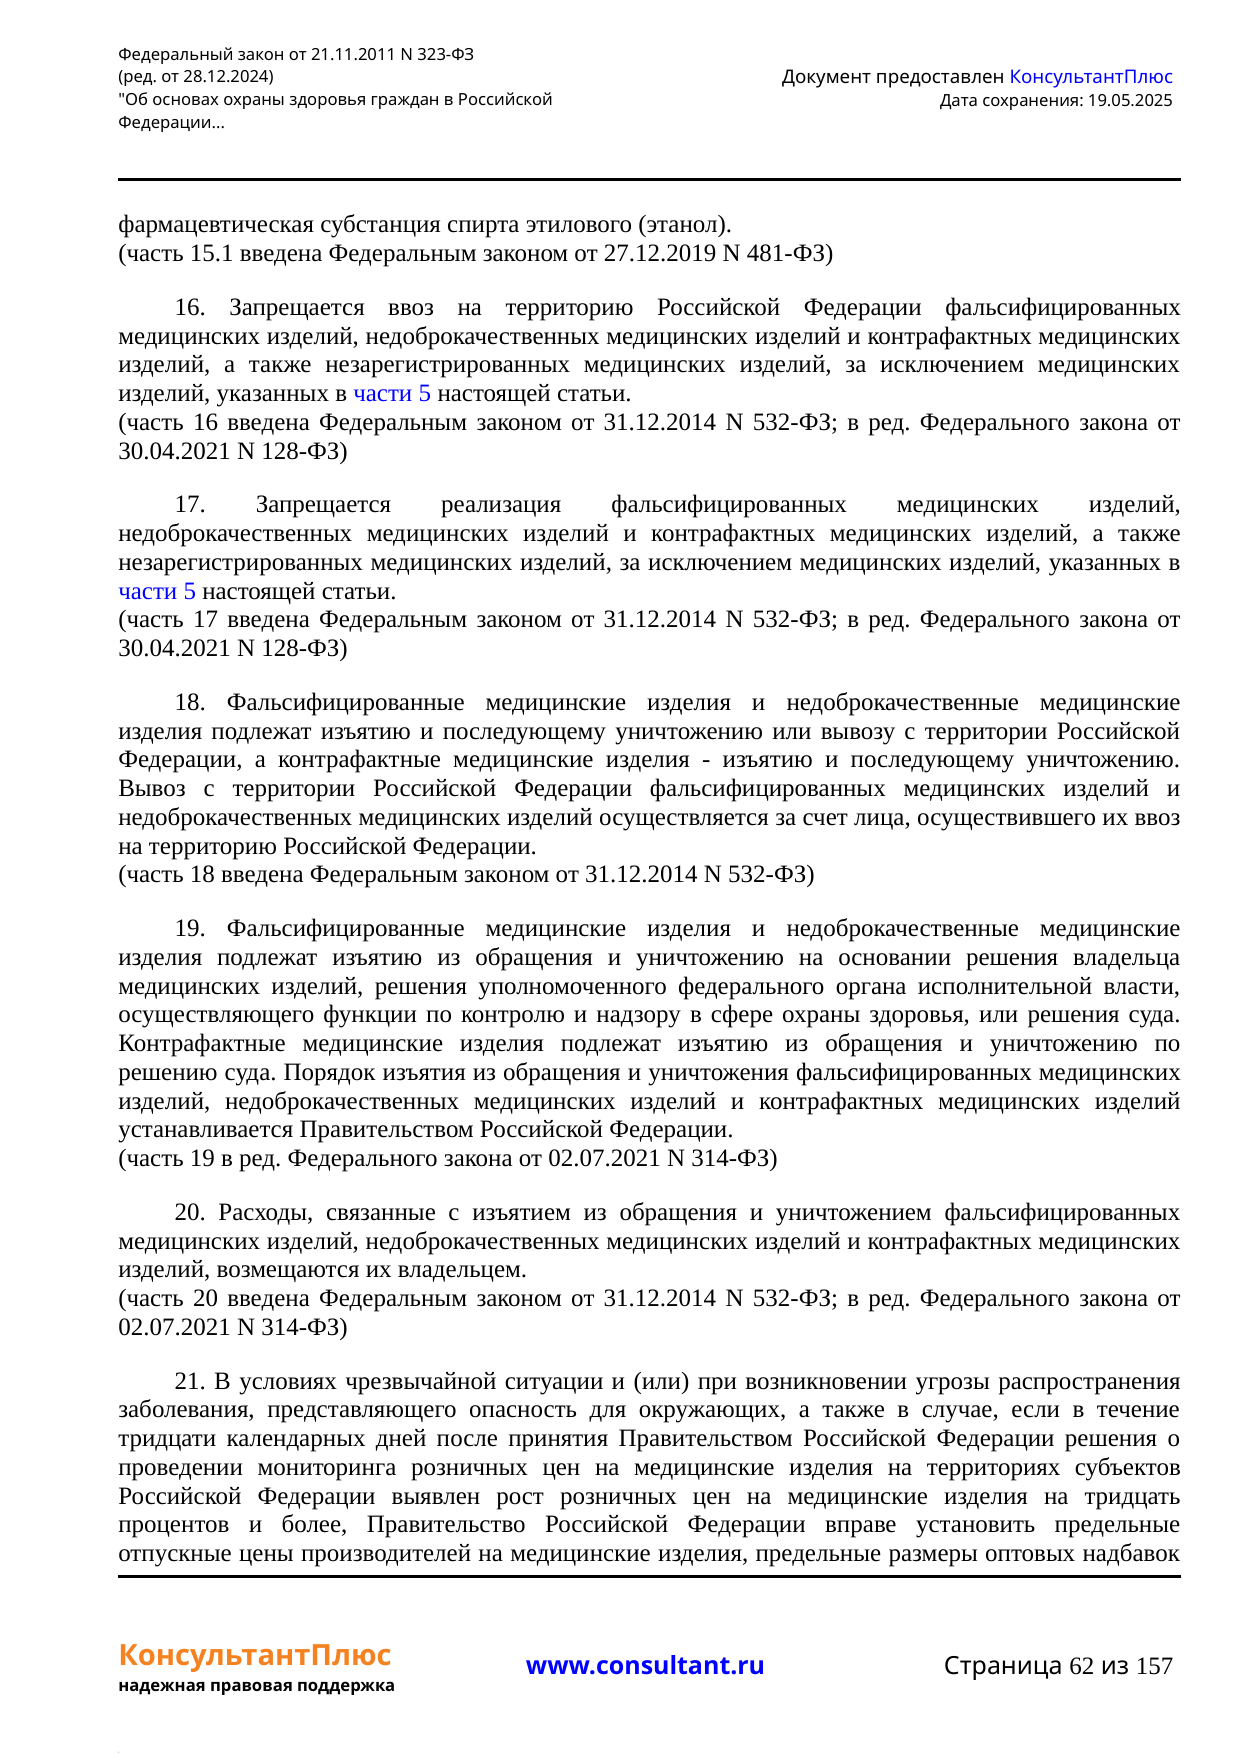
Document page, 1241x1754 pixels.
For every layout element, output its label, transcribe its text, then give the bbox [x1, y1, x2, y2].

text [118, 1366, 1181, 1567]
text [118, 209, 1181, 238]
text (часть 17 введена Федеральным законом от 31.12.2014 N 532-ФЗ; в ред. Федерального закона от 30.04.2021 N 128-ФЗ) [118, 604, 1181, 662]
text 16. Запрещается ввоз на территорию Российской Федерации фальсифицированных медицинских изделий, недоброкачественных медицинских изделий и контрафактных медицинских изделий, а также незарегистрированных медицинских изделий, за исключением медицинских изделий, указанных в части 5 настоящей статьи. [118, 292, 1181, 407]
text 20. Расходы, связанные с изъятием из обращения и уничтожением фальсифицированных медицинских изделий, недоброкачественных медицинских изделий и контрафактных медицинских изделий, возмещаются их владельцем. [118, 1197, 1181, 1283]
text (часть 16 введена Федеральным законом от 31.12.2014 N 532-ФЗ; в ред. Федерального закона от 30.04.2021 N 128-ФЗ) [118, 407, 1181, 464]
text (часть 19 в ред. Федерального закона от 02.07.2021 N 314-ФЗ) [118, 1143, 1181, 1172]
text (часть 18 введена Федеральным законом от 31.12.2014 N 532-ФЗ) [118, 859, 1181, 888]
text 17. Запрещается реализация фальсифицированных медицинских изделий, недоброкачественных медицинских изделий и контрафактных медицинских изделий, а также незарегистрированных медицинских изделий, за исключением медицинских изделий, указанных в части 5 настоящей статьи. [118, 489, 1181, 604]
text 18. Фальсифицированные медицинские изделия и недоброкачественные медицинские изделия подлежат изъятию и последующему уничтожению или вывозу с территории Российской Федерации, а контрафактные медицинские изделия - изъятию и последующему уничтожению. Вывоз с территории Российской Федерации фальсифицированных медицинских изделий и недоброкачественных медицинских изделий осуществляется за счет лица, осуществившего их ввоз на территорию Российской Федерации. [118, 687, 1181, 859]
text (часть 15.1 введена Федеральным законом от 27.12.2019 N 481-ФЗ) [118, 238, 1181, 267]
text 19. Фальсифицированные медицинские изделия и недоброкачественные медицинские изделия подлежат изъятию из обращения и уничтожению на основании решения владельца медицинских изделий, решения уполномоченного федерального органа исполнительной власти, осуществляющего функции по контролю и надзору в сфере охраны здоровья, или решения суда. Контрафактные медицинские изделия подлежат изъятию из обращения и уничтожению по решению суда. Порядок изъятия из обращения и уничтожения фальсифицированных медицинских изделий, недоброкачественных медицинских изделий и контрафактных медицинских изделий устанавливается Правительством Российской Федерации. [118, 913, 1181, 1143]
text (часть 20 введена Федеральным законом от 31.12.2014 N 532-ФЗ; в ред. Федерального закона от 02.07.2021 N 314-ФЗ) [118, 1283, 1181, 1341]
